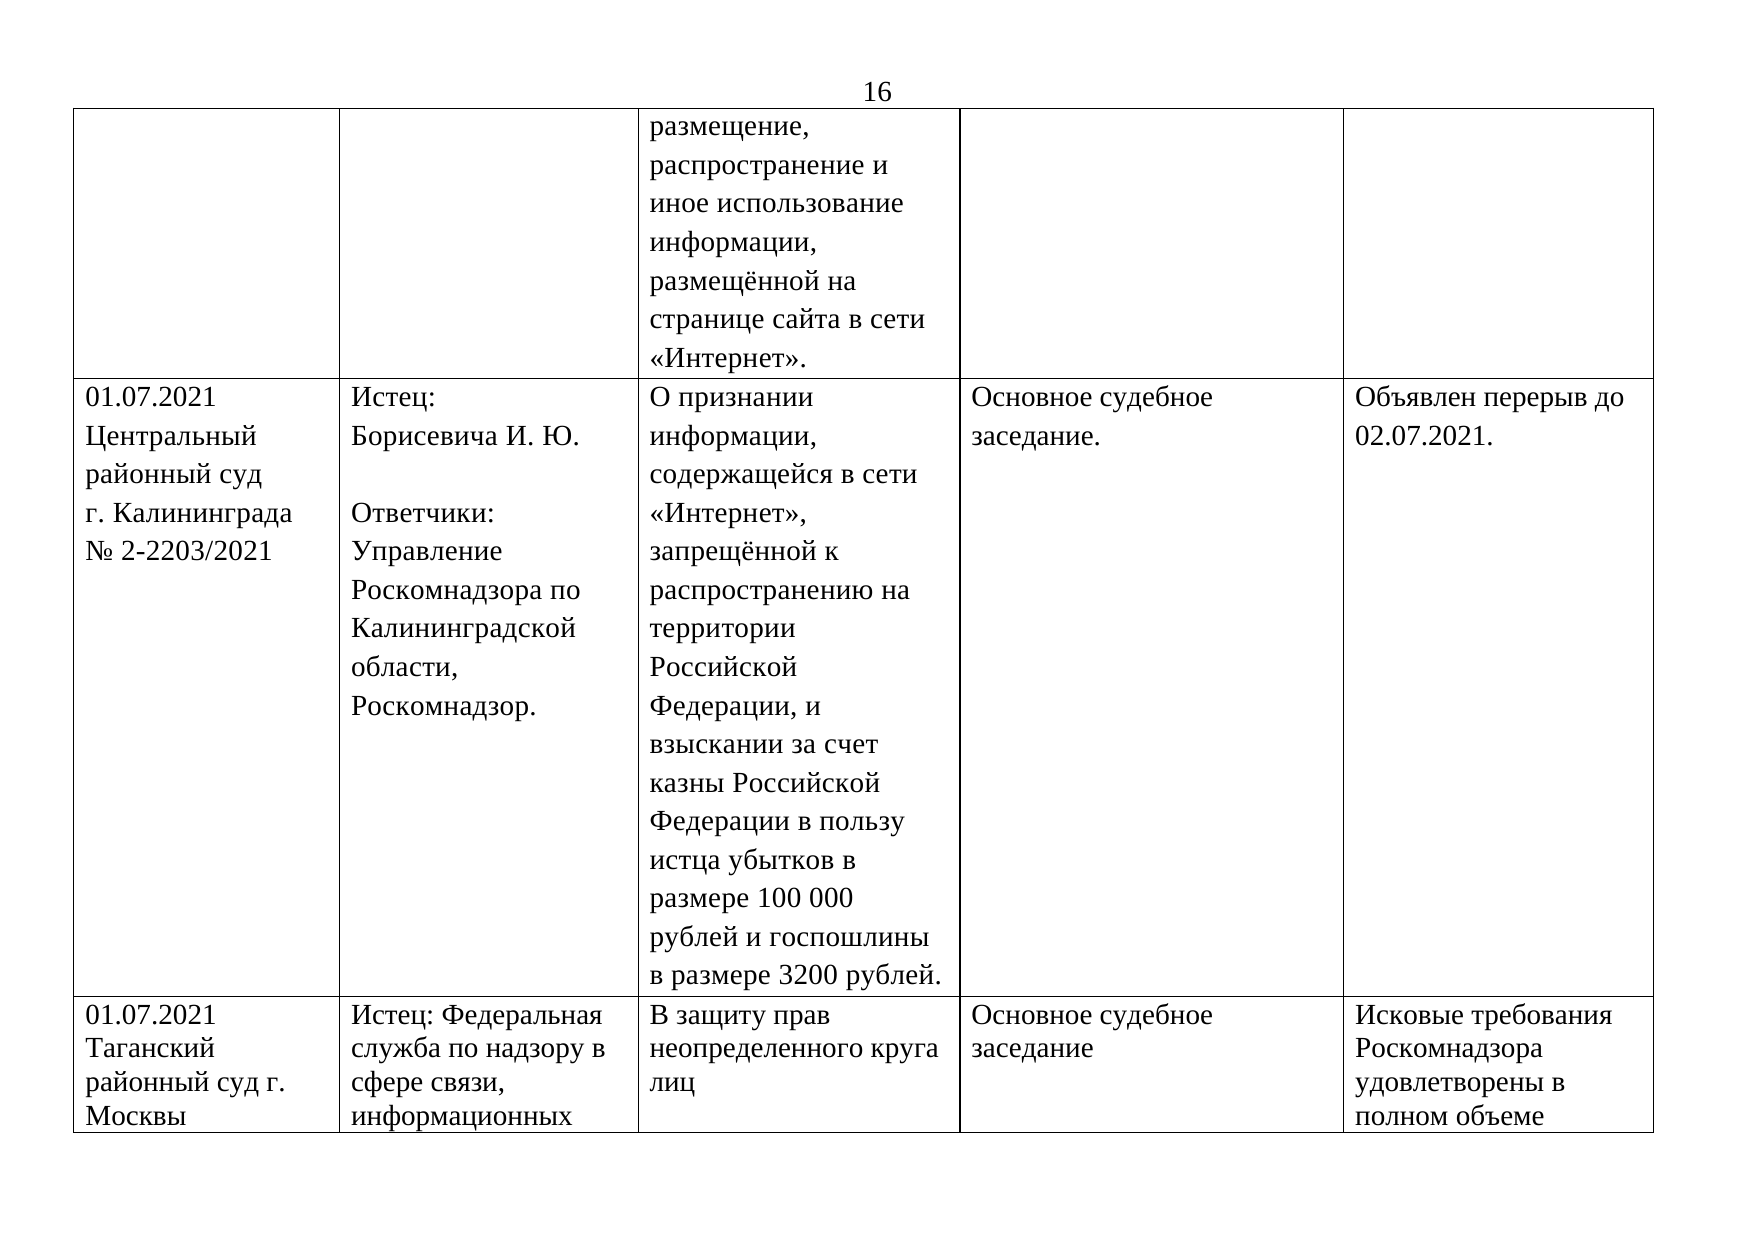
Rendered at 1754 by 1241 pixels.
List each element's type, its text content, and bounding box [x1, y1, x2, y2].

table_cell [74, 109, 339, 378]
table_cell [1344, 109, 1653, 378]
table_cell Истец: Борисевича И. Ю. Ответчики: Управление Роскомнадзора по Калининградской области, Роскомнадзор. [340, 379, 638, 996]
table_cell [340, 997, 638, 1132]
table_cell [340, 109, 638, 378]
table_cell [961, 109, 1343, 378]
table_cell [961, 997, 1343, 1132]
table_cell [639, 997, 959, 1132]
table_cell 01.07.2021 Центральный районный суд г. Калининграда № 2-2203/2021 [74, 379, 339, 996]
table_cell Объявлен перерыв до 02.07.2021. [1344, 379, 1653, 996]
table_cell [1344, 997, 1653, 1132]
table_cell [639, 109, 959, 378]
table_cell О признании информации, содержащейся в сети «Интернет», запрещённой к распространению на территории Российской Федерации, и взыскании за счет казны Российской Федерации в пользу истца убытков в размере 100 000 рублей и госпошлины в размере 3200 рублей. [639, 379, 959, 996]
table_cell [74, 997, 339, 1132]
table_cell Основное судебное заседание. [961, 379, 1343, 996]
